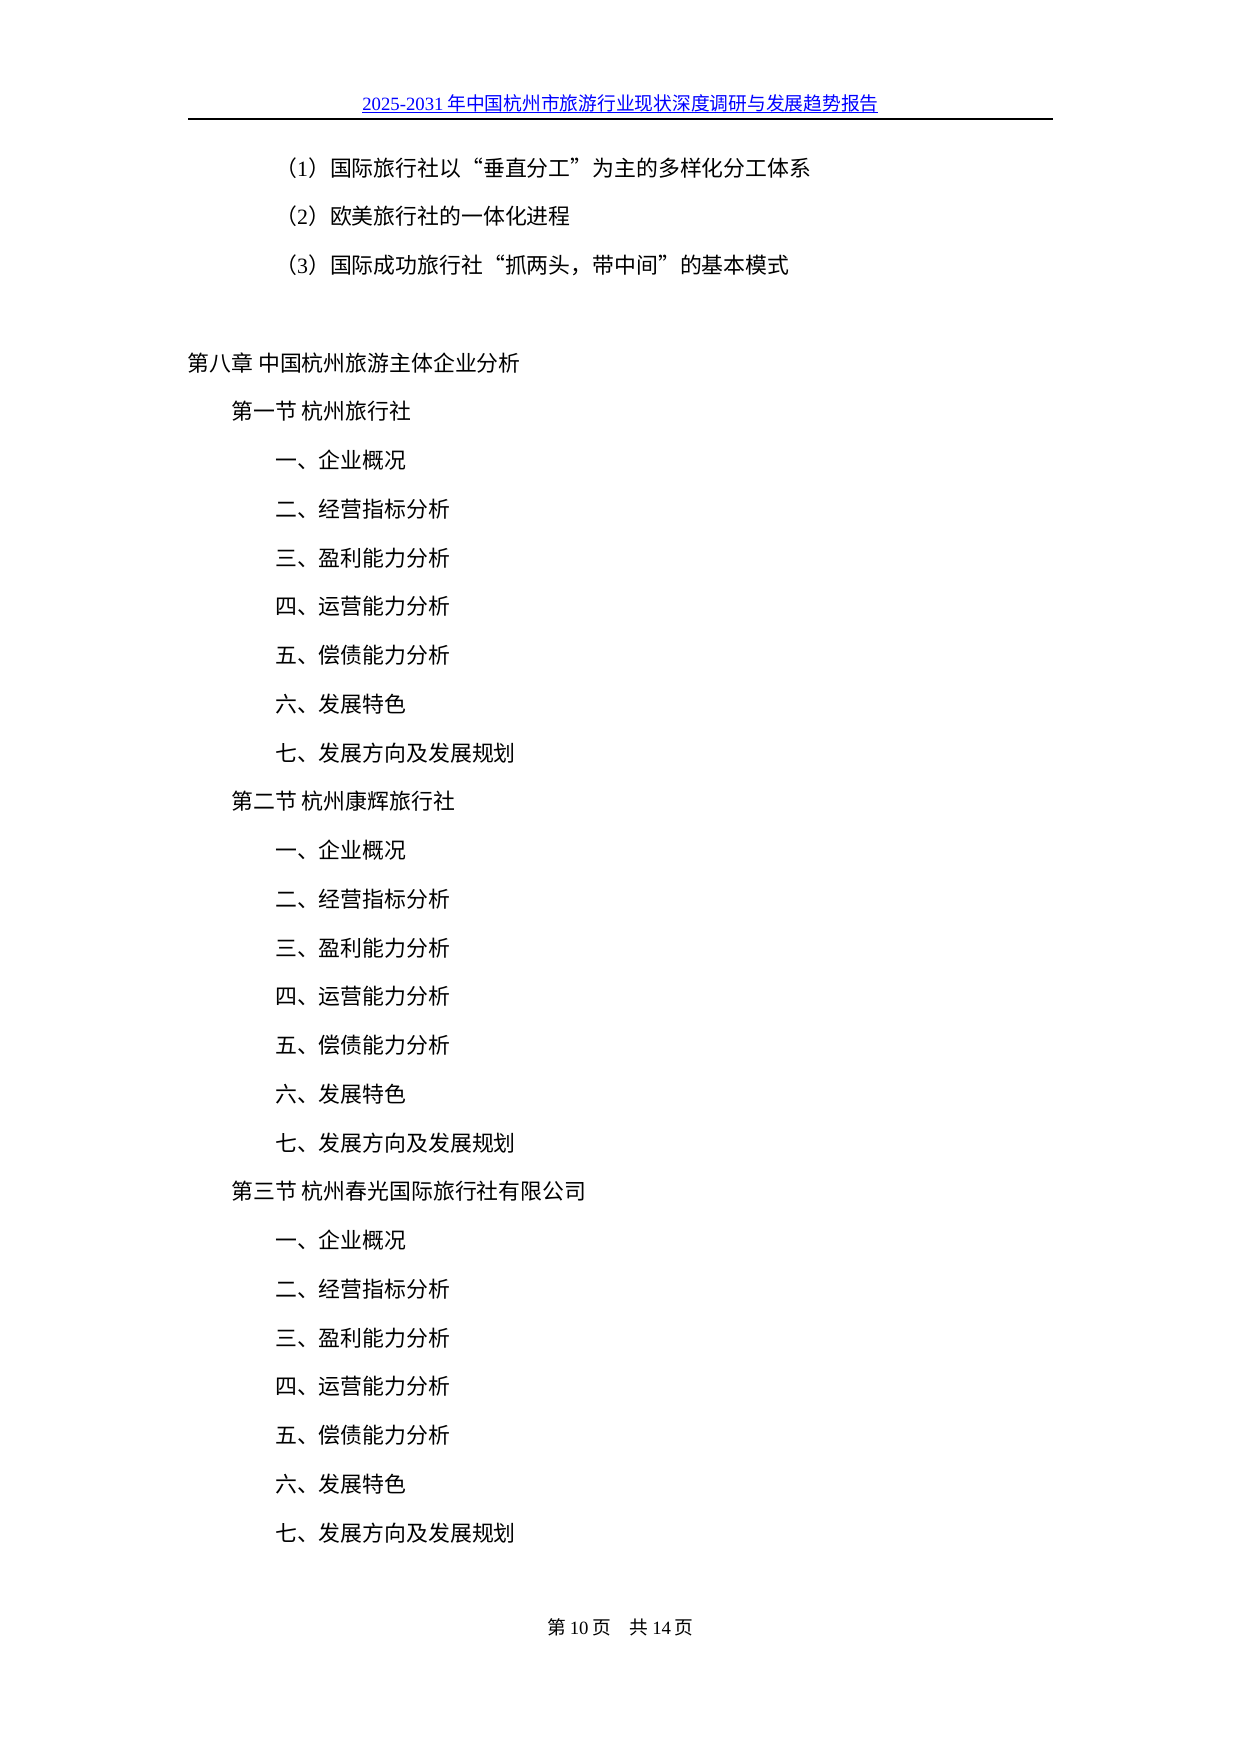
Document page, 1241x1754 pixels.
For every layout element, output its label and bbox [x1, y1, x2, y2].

text [187, 150, 1053, 1548]
